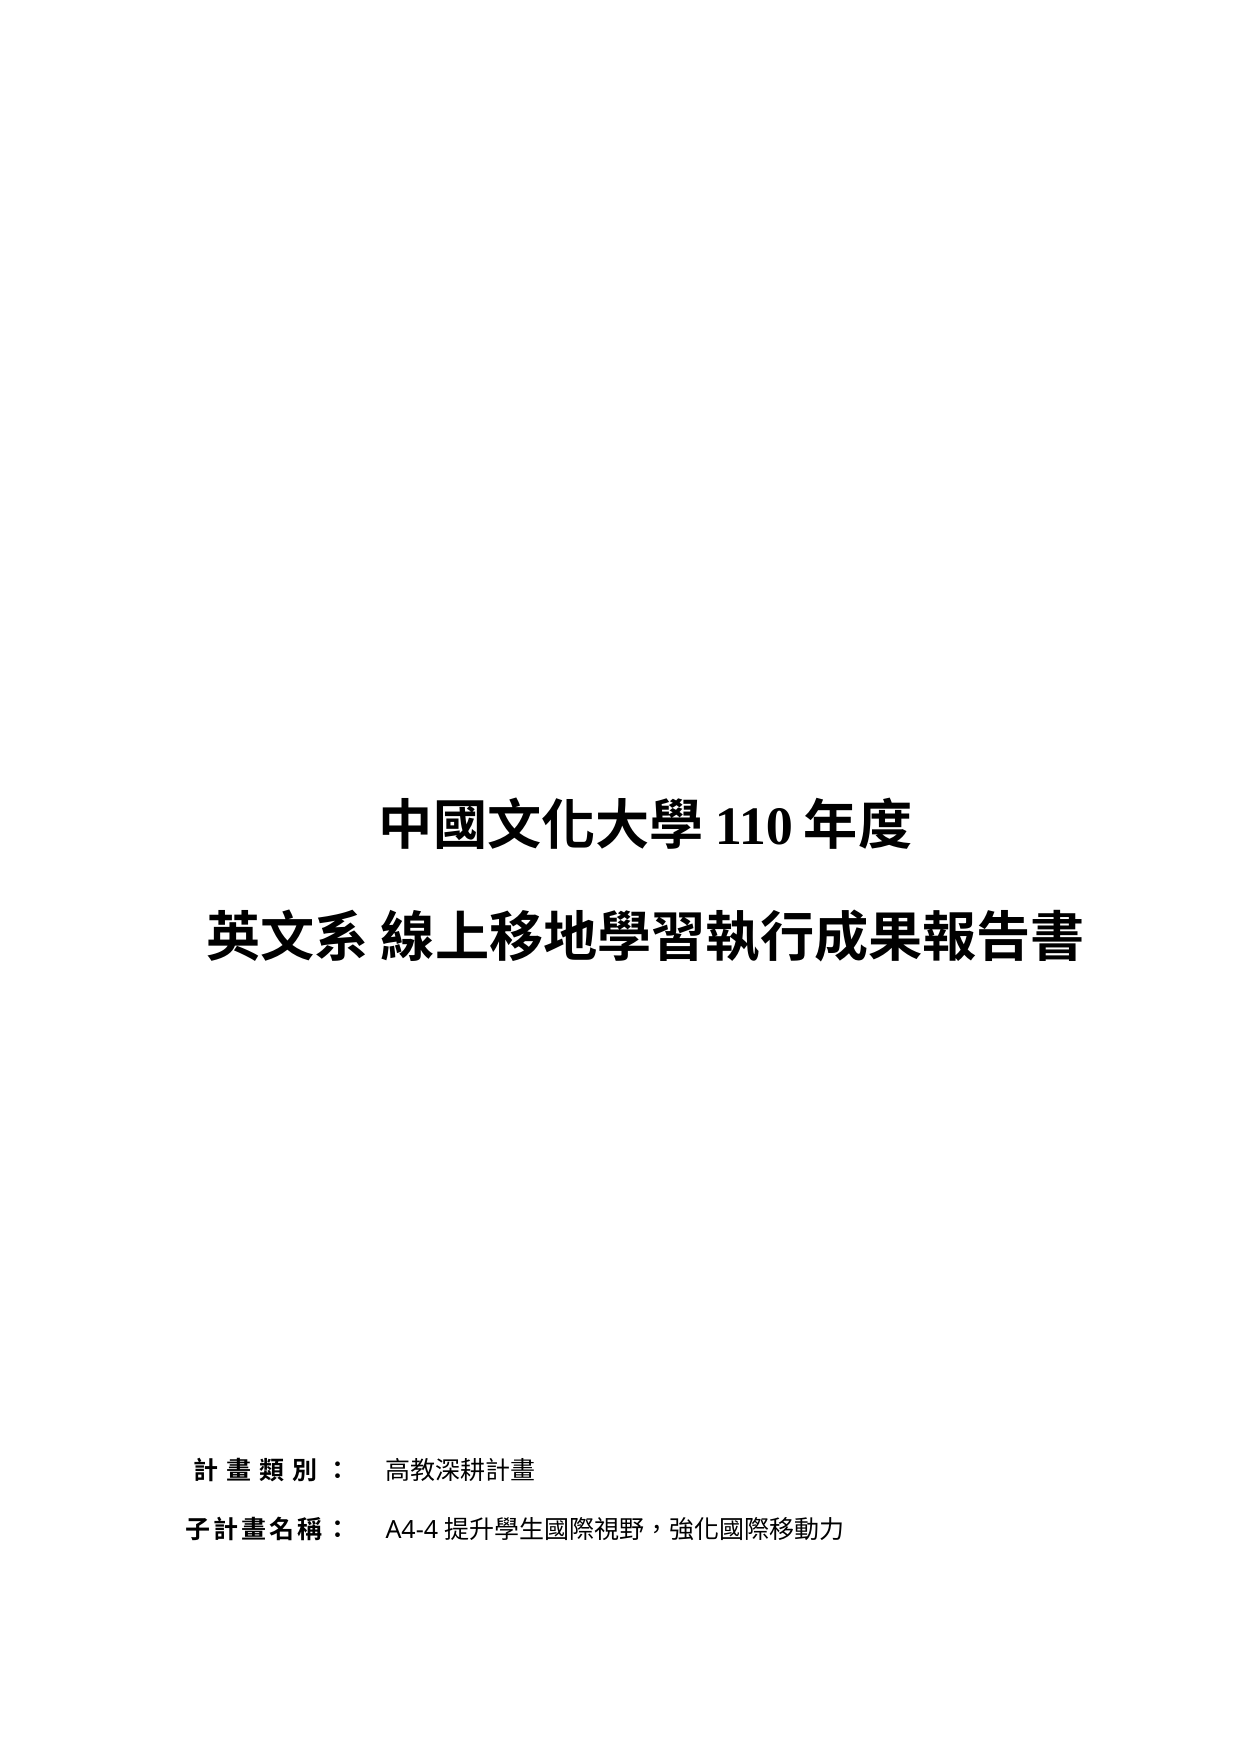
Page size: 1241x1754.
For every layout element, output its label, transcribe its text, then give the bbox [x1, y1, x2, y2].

table_header 計畫類別： [170, 1440, 362, 1498]
text 中國文化大學110年度 [148, 764, 1143, 877]
table_cell 子計畫名稱： [170, 1499, 362, 1558]
table_header 高教深耕計畫 [362, 1440, 1071, 1498]
text 英文系 線上移地學習執行成果報告書 [148, 877, 1143, 989]
table_cell A4-4 提升學生國際視野，強化國際移動力 [362, 1499, 1071, 1558]
